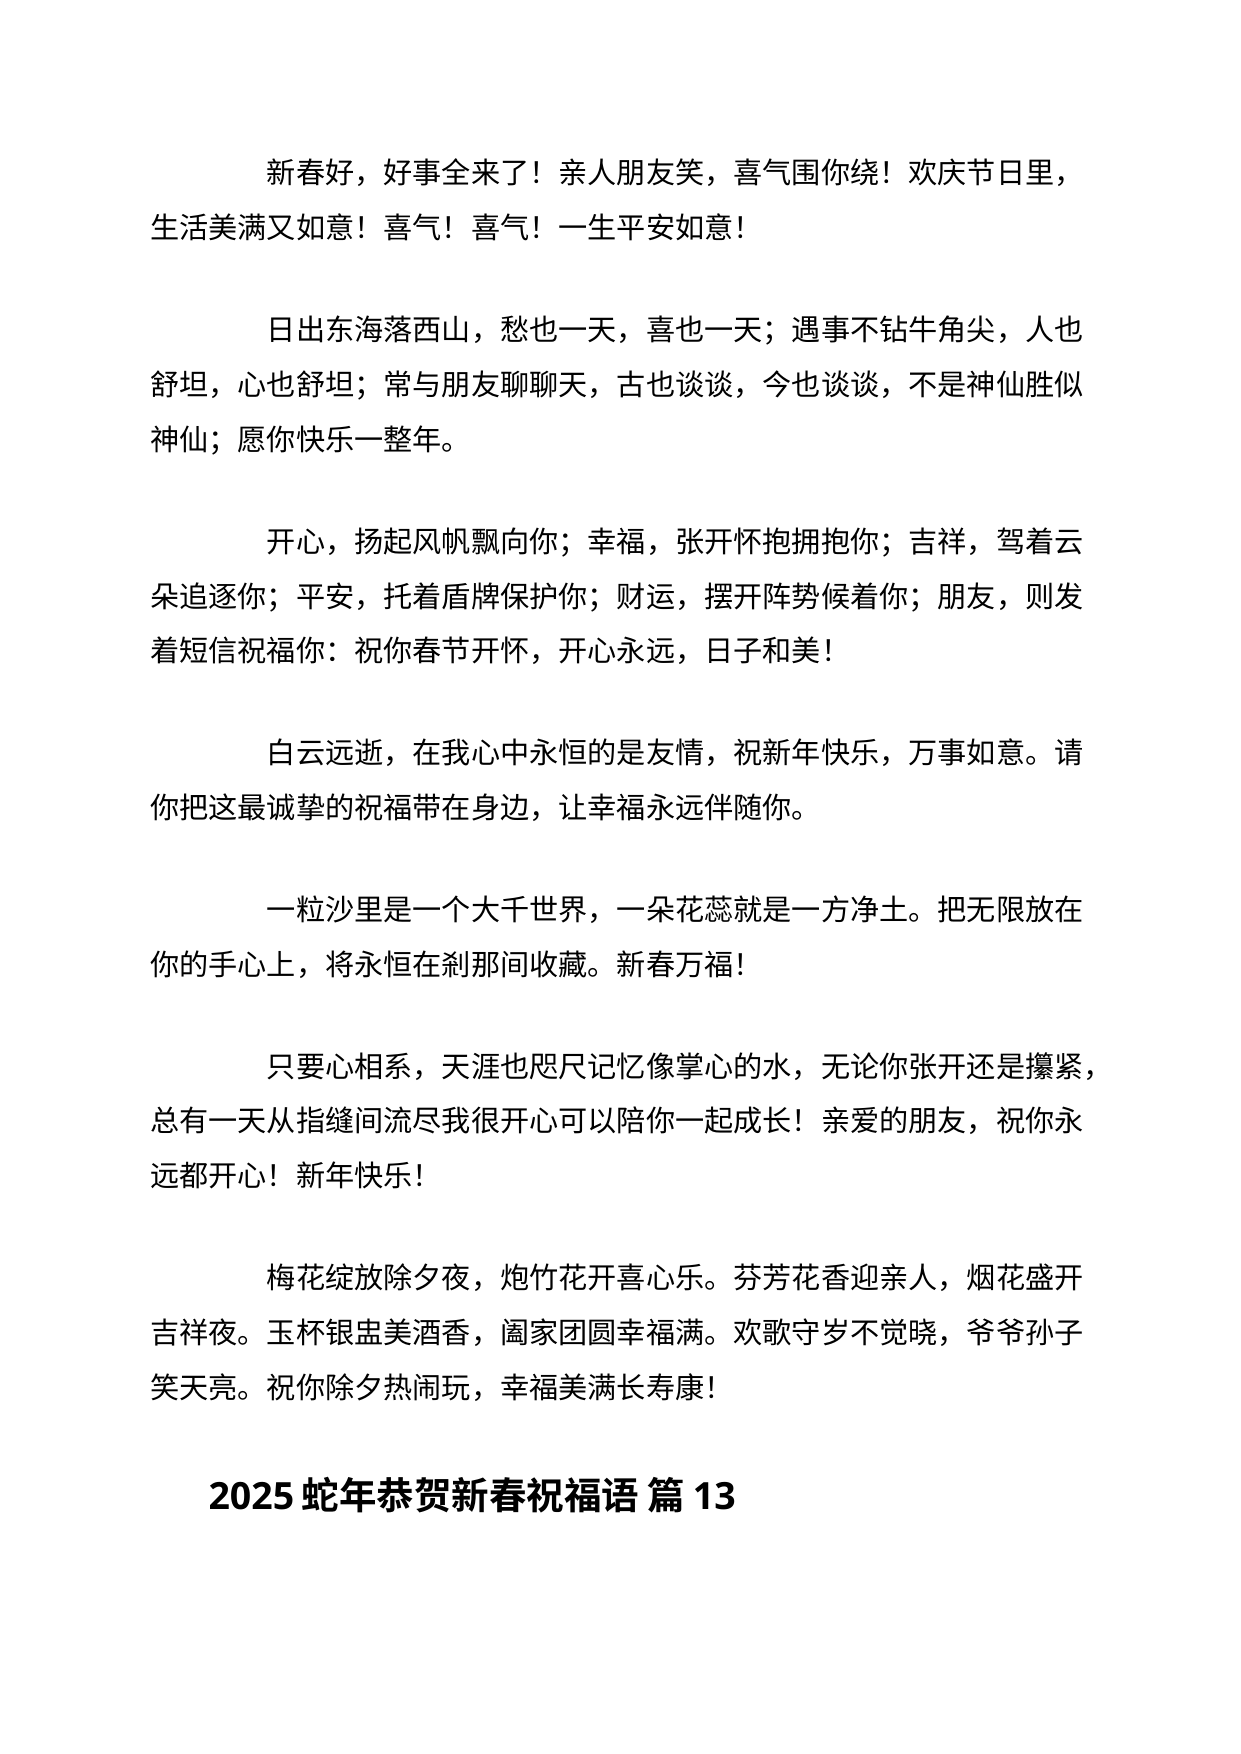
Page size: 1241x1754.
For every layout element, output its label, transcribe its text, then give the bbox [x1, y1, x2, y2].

text 一粒沙里是一个大千世界，一朵花蕊就是一方净土。把无限放在你的手心上，将永恒在剎那间收藏。新春万福！ [150, 886, 1090, 984]
text 白云远逝，在我心中永恒的是友情，祝新年快乐，万事如意。请你把这最诚挚的祝福带在身边，让幸福永远伴随你。 [150, 730, 1090, 827]
text 只要心相系，天涯也咫尺记忆像掌心的水，无论你张开还是攥紧，总有一天从指缝间流尽我很开心可以陪你一起成长！亲爱的朋友，祝你永远都开心！新年快乐！ [150, 1043, 1090, 1195]
text 开心，扬起风帆飘向你；幸福，张开怀抱拥抱你；吉祥，驾着云朵追逐你；平安，托着盾牌保护你；财运，摆开阵势候着你；朋友，则发着短信祝福你：祝你春节开怀，开心永远，日子和美！ [150, 518, 1090, 670]
text 梅花绽放除夕夜，炮竹花开喜心乐。芬芳花香迎亲人，烟花盛开吉祥夜。玉杯银盅美酒香，阖家团圆幸福满。欢歌守岁不觉晓，爷爷孙子笑天亮。祝你除夕热闹玩，幸福美满长寿康！ [150, 1255, 1090, 1407]
text 日出东海落西山，愁也一天，喜也一天；遇事不钻牛角尖，人也舒坦，心也舒坦；常与朋友聊聊天，古也谈谈，今也谈谈，不是神仙胜似神仙；愿你快乐一整年。 [150, 307, 1090, 459]
text 新春好，好事全来了！亲人朋友笑，喜气围你绕！欢庆节日里，生活美满又如意！喜气！喜气！一生平安如意！ [150, 150, 1090, 247]
text 2025蛇年恭贺新春祝福语 篇13 [150, 1466, 1090, 1521]
